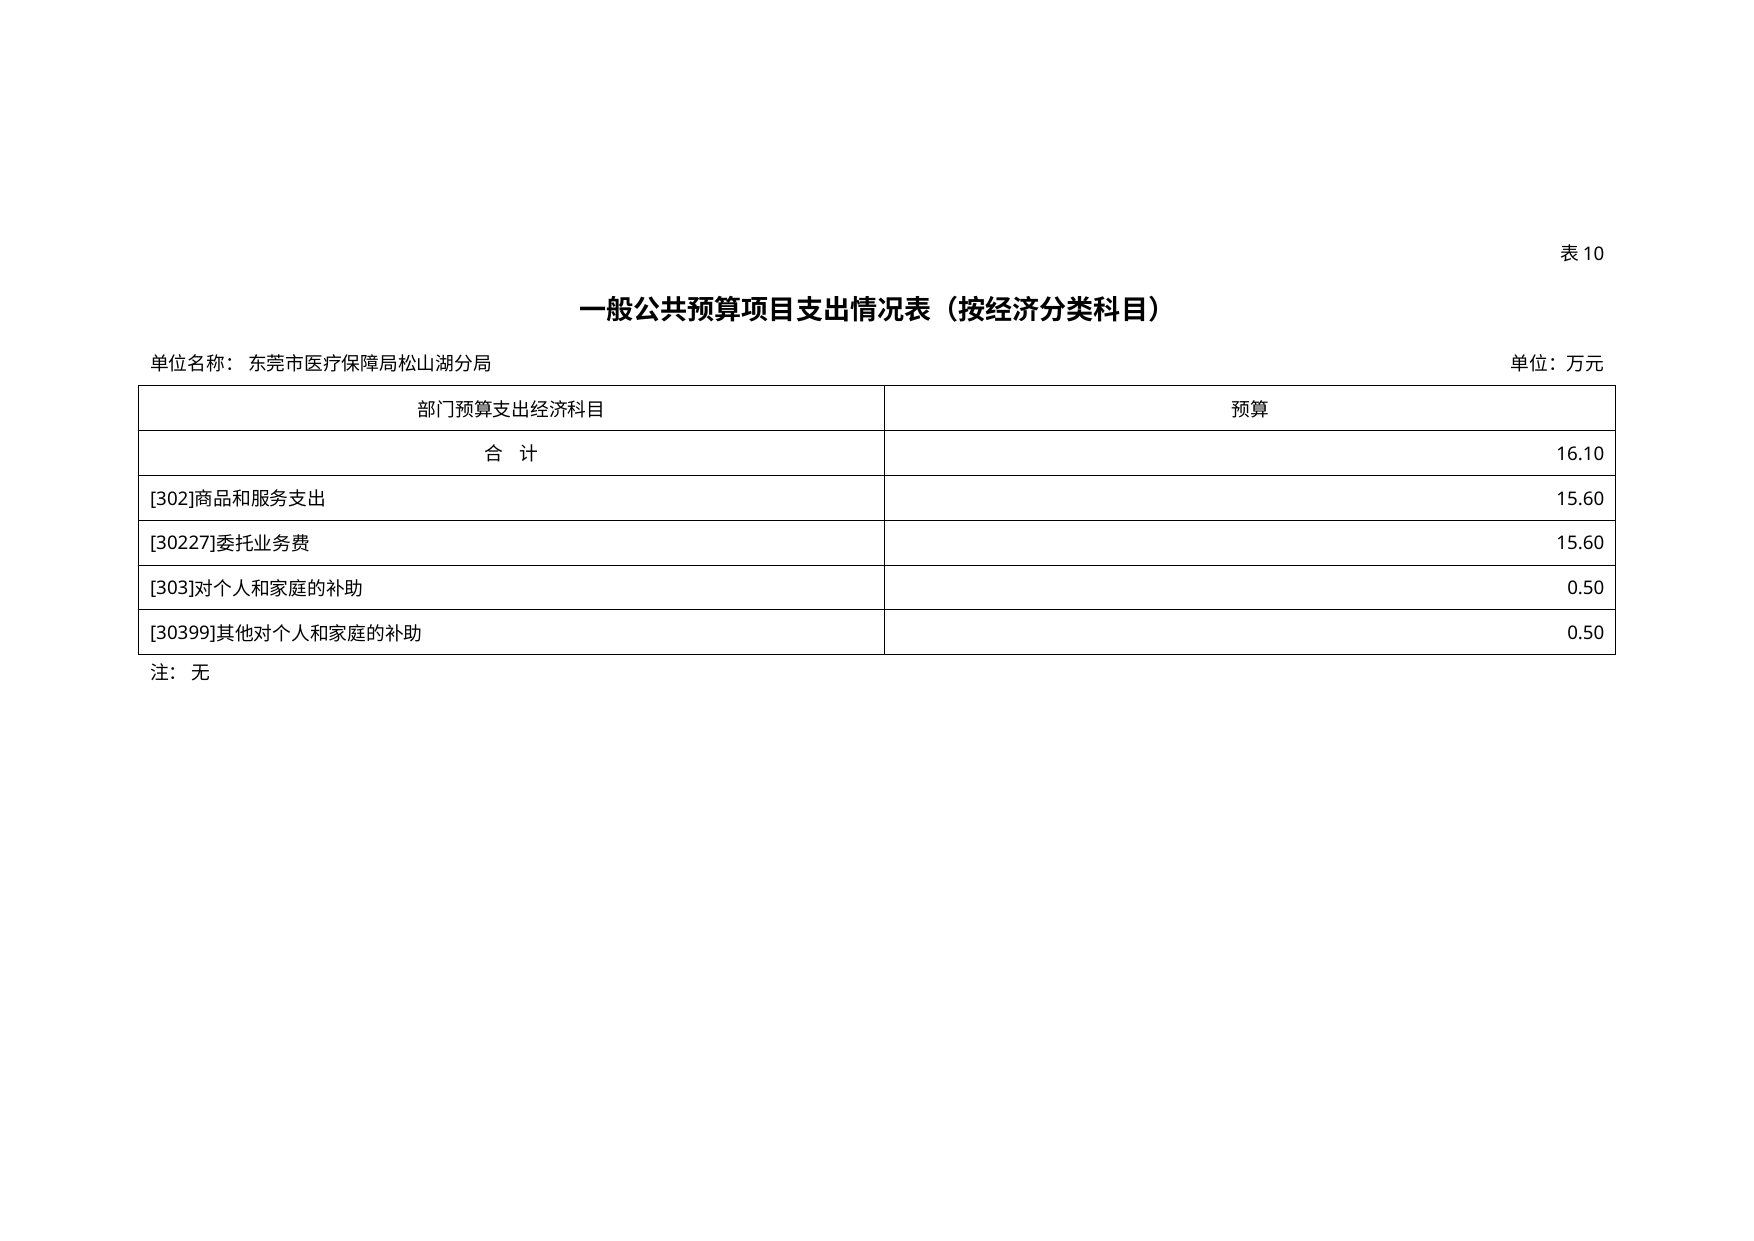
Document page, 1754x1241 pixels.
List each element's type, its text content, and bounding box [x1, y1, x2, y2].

table_cell [303]对个人和家庭的补助 [139, 566, 884, 609]
table_header 表10 [139, 230, 1615, 275]
table_cell 部门预算支出经济科目 [139, 386, 884, 430]
table_cell [30399]其他对个人和家庭的补助 [139, 610, 884, 654]
table_cell 0.50 [885, 610, 1615, 654]
table_cell 一般公共预算项目支出情况表（按经济分类科目） [139, 275, 1615, 340]
table_cell [30227]委托业务费 [139, 521, 884, 564]
table_cell 预算 [885, 386, 1615, 430]
table_cell [302]商品和服务支出 [139, 476, 884, 519]
text 注： 无 [150, 655, 1604, 688]
table_cell 16.10 [885, 431, 1615, 475]
table_cell 单位：万元 [884, 340, 1615, 385]
table_cell 合 计 [139, 431, 884, 475]
table_cell 15.60 [885, 476, 1615, 519]
table_cell 15.60 [885, 521, 1615, 564]
table_cell 单位名称： 东莞市医疗保障局松山湖分局 [139, 340, 884, 385]
table_cell 0.50 [885, 566, 1615, 609]
